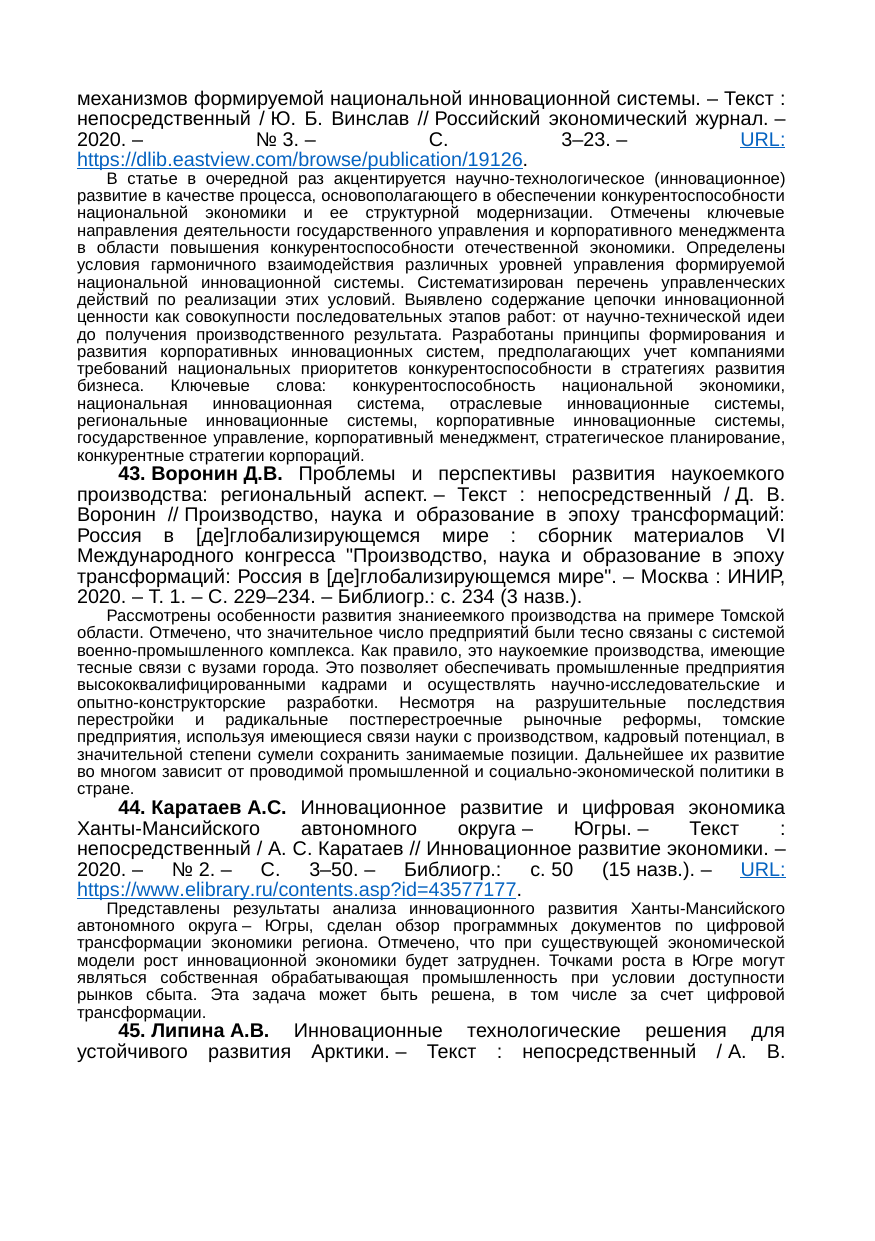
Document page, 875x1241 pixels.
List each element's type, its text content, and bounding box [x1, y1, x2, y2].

text 43. Воронин Д.В. Проблемы и перспективы развития наукоемкого производства: региональный аспект. ‒ Текст : непосредственный / Д. В. Воронин // Производство, наука и образование в эпоху трансформаций: Россия в [де]глобализирующемся мире : сборник материалов VI Международного конгресса "Производство, наука и образование в эпоху трансформаций: Россия в [де]глобализирующемся мире". ‒ Москва : ИНИР, 2020. ‒ Т. 1. ‒ C. 229‒234. ‒ Библиогр.: с. 234 (3 назв.). [77, 464, 785, 608]
text Рассмотрены особенности развития знаниеемкого производства на примере Томской области. Отмечено, что значительное число предприятий были тесно связаны с системой военно-промышленного комплекса. Как правило, это наукоемкие производства, имеющие тесные связи с вузами города. Это позволяет обеспечивать промышленные предприятия высококвалифицированными кадрами и осуществлять научно-исследовательские и опытно-конструкторские разработки. Несмотря на разрушительные последствия перестройки и радикальные постперестроечные рыночные реформы, томские предприятия, используя имеющиеся связи науки с производством, кадровый потенциал, в значительной степени сумели сохранить занимаемые позиции. Дальнейшее их развитие во многом зависит от проводимой промышленной и социально-экономической политики в стране. [77, 608, 785, 798]
text Представлены результаты анализа инновационного развития Ханты-Мансийского автономного округа ‒ Югры, сделан обзор программных документов по цифровой трансформации экономики региона. Отмечено, что при существующей экономической модели рост инновационной экономики будет затруднен. Точками роста в Югре могут являться собственная обрабатывающая промышленность при условии доступности рынков сбыта. Эта задача может быть решена, в том числе за счет цифровой трансформации. [77, 901, 785, 1022]
text В статье в очередной раз акцентируется научно-­технологическое (инновационное) развитие в качестве процесса, основополагающего в обеспечении конкурентоспособности национальной экономики и ее структурной модернизации. Отмечены ключевые направления деятельности государственного управления и корпоративного менеджмента в области повышения конкурентоспособности отечественной экономики. Определены условия гармоничного взаимодействия различных уровней управления формируемой национальной инновационной системы. Систематизирован перечень управленческих действий по реализации этих условий. Выявлено содержание цепочки инновационной ценности как совокупности последовательных этапов работ: от научно-технической идеи до получения производственного результата. Разработаны принципы формирования и развития корпоративных инновационных систем, предполагающих учет компаниями требований национальных приоритетов конкурентоспособности в стратегиях развития бизнеса. Ключевые слова: конкурентоспособность национальной экономики, национальная инновационная система, отраслевые инновационные системы, региональные инновационные системы, корпоративные инновационные системы, государственное управление, корпоративный менеджмент, стратегическое планирование, конкурентные стратегии корпораций. [77, 171, 785, 464]
text 44. Каратаев А.С. Инновационное развитие и цифровая экономика Ханты-Мансийского автономного округа ‒ Югры. ‒ Текст : непосредственный / А. С. Каратаев // Инновационное развитие экономики. ‒ 2020. ‒ № 2. ‒ C. 3‒50. ‒ Библиогр.: с. 50 (15 назв.). ‒ URL: https://www.elibrary.ru/contents.asp?id=43577177. [77, 798, 785, 901]
